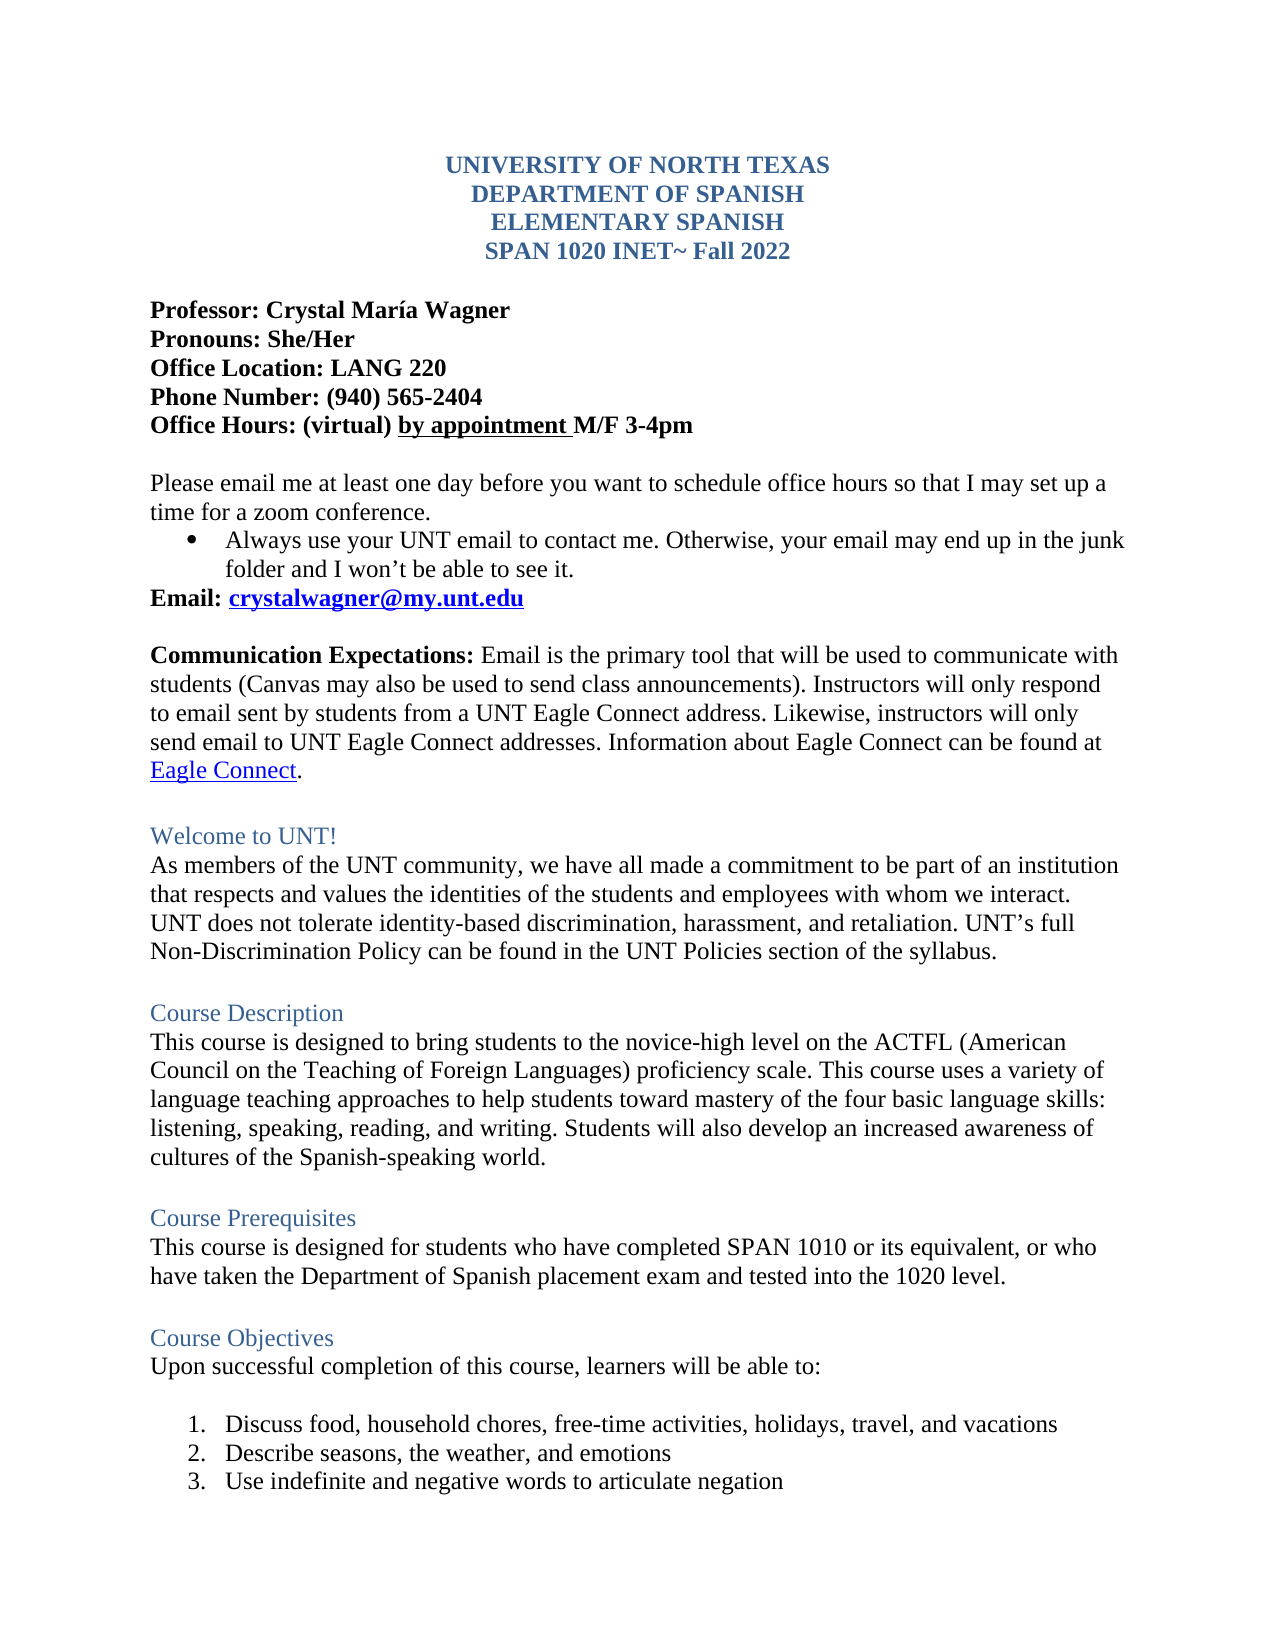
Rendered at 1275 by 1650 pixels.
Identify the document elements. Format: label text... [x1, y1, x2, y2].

text Course Objectives [150, 1323, 1125, 1351]
subtitle SPAN 1020 INET~ Fall 2022 [150, 236, 1125, 265]
subtitle DEPARTMENT OF SPANISH [150, 179, 1125, 207]
text This course is designed to bring students to the novice-high level on the ACTFL (American Council on the Teaching of Foreign Languages) proficiency scale. This course uses a variety of language teaching approaches to help students toward mastery of the four basic language skills: listening, speaking, reading, and writing. Students will also develop an increased awareness of cultures of the Spanish-speaking world. [150, 1027, 1125, 1171]
text This course is designed for students who have completed SPAN 1010 or its equivalent, or who have taken the Department of Spanish placement exam and tested into the 1020 level. [150, 1232, 1125, 1290]
list Use indefinite and negative words to articulate negation [187, 1466, 1125, 1495]
text Phone Number: (940) 565-2404 [150, 382, 1125, 411]
text Communication Expectations: Email is the primary tool that will be used to communicate with students (Canvas may also be used to send class announcements). Instructors will only respond to email sent by students from a UNT Eagle Connect address. Likewise, instructors will only send email to UNT Eagle Connect addresses. Information about Eagle Connect can be found at Eagle Connect. [150, 641, 1125, 784]
text Please email me at least one day before you want to schedule office hours so that I may set up a time for a zoom conference. [150, 468, 1125, 526]
text Office Location: LANG 220 [150, 353, 1125, 382]
text Upon successful completion of this course, learners will be able to: [150, 1351, 1125, 1380]
subtitle Course Prerequisites [150, 1203, 1125, 1232]
subtitle Course Description [150, 998, 1125, 1027]
text Pronouns: She/Her [150, 324, 1125, 353]
list Describe seasons, the weather, and emotions [187, 1438, 1125, 1466]
list Always use your UNT email to contact me. Otherwise, your email may end up in the junk folder and I won’t be able to see it. [187, 526, 1125, 583]
text Office Hours: (virtual) by appointment M/F 3-4pm [150, 411, 1125, 439]
text As members of the UNT community, we have all made a commitment to be part of an institution that respects and values the identities of the students and employees with whom we interact. UNT does not tolerate identity-based discrimination, harassment, and retaliation. UNT’s full Non-Discrimination Policy can be found in the UNT Policies section of the syllabus. [150, 850, 1125, 965]
subtitle UNIVERSITY OF NORTH TEXAS [150, 150, 1125, 179]
text Professor: Crystal María Wagner [150, 296, 1125, 324]
list Discuss food, household chores, free-time activities, holidays, travel, and vacations [187, 1409, 1125, 1438]
subtitle ELEMENTARY SPANISH [150, 207, 1125, 236]
subtitle Welcome to UNT! [150, 821, 1125, 850]
text Email: crystalwagner@my.unt.edu [150, 583, 1125, 612]
